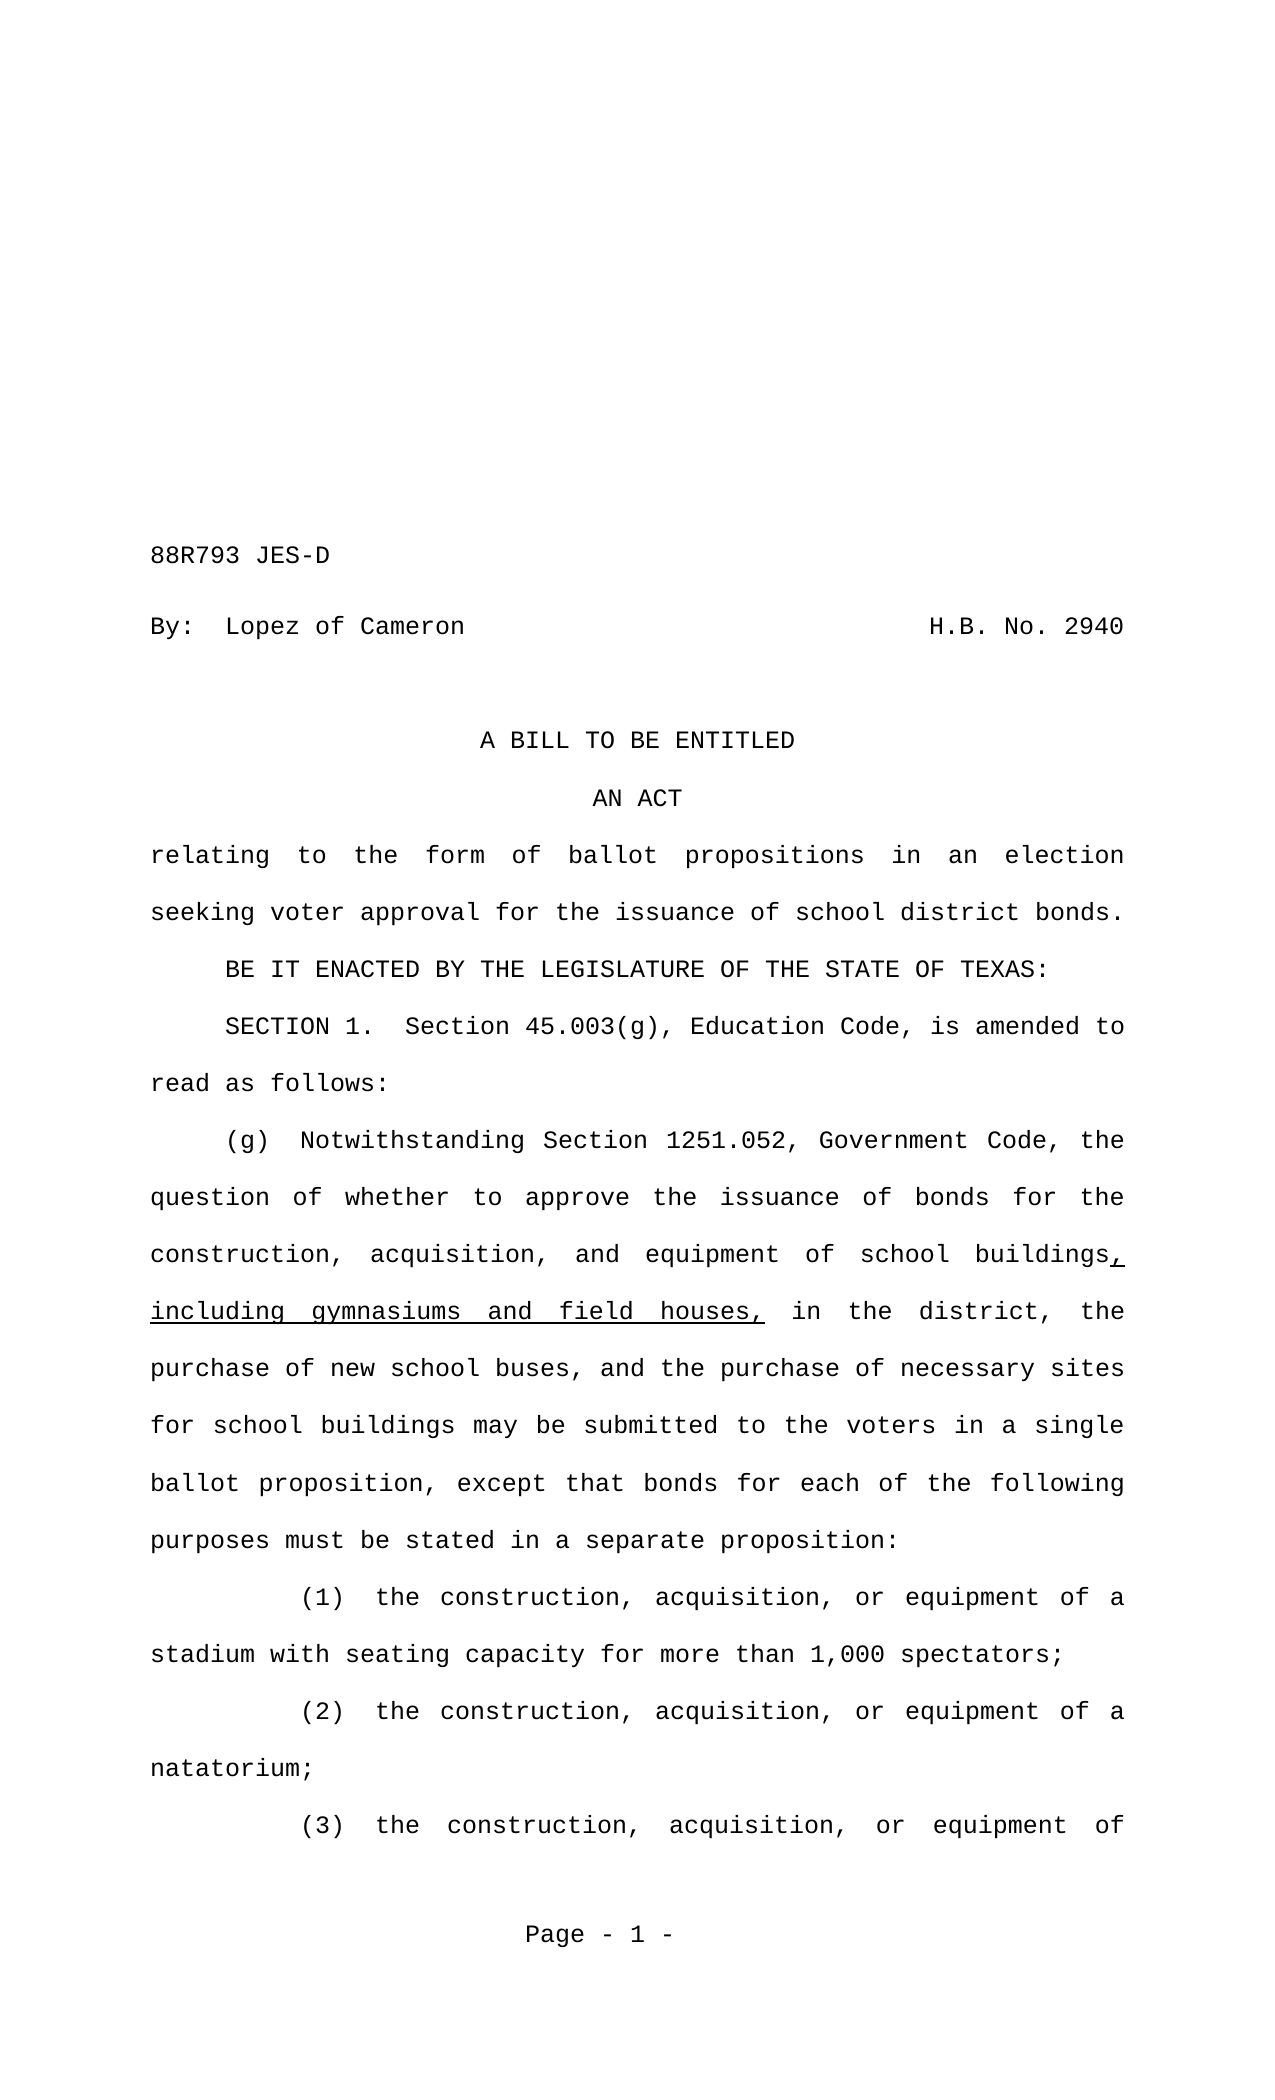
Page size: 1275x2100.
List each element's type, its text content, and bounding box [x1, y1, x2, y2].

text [150, 1812, 1125, 1841]
text SECTION 1. Section 45.003(g), Education Code, is amended to read as follows: [150, 1013, 1125, 1099]
text relating to the form of ballot propositions in an election seeking voter approval for the issuance of school district bonds. [150, 842, 1125, 928]
text (2) the construction, acquisition, or equipment of a natatorium; [150, 1698, 1125, 1784]
text (1) the construction, acquisition, or equipment of a stadium with seating capacity for more than 1,000 spectators; [150, 1584, 1125, 1670]
text 88R793 JES-D [150, 542, 1125, 571]
text AN ACT [150, 785, 1125, 813]
text By: Lopez of Cameron H.B. No. 2940 [150, 614, 1125, 642]
text A BILL TO BE ENTITLED [150, 728, 1125, 756]
text (g) Notwithstanding Section 1251.052, Government Code, the question of whether to approve the issuance of bonds for the construction, acquisition, and equipment of school buildings, including gymnasiums and field houses, in the district, the purchase of new school buses, and the purchase of necessary sites for school buildings may be submitted to the voters in a single ballot proposition, except that bonds for each of the following purposes must be stated in a separate proposition: [150, 1127, 1125, 1556]
text BE IT ENACTED BY THE LEGISLATURE OF THE STATE OF TEXAS: [150, 956, 1125, 985]
